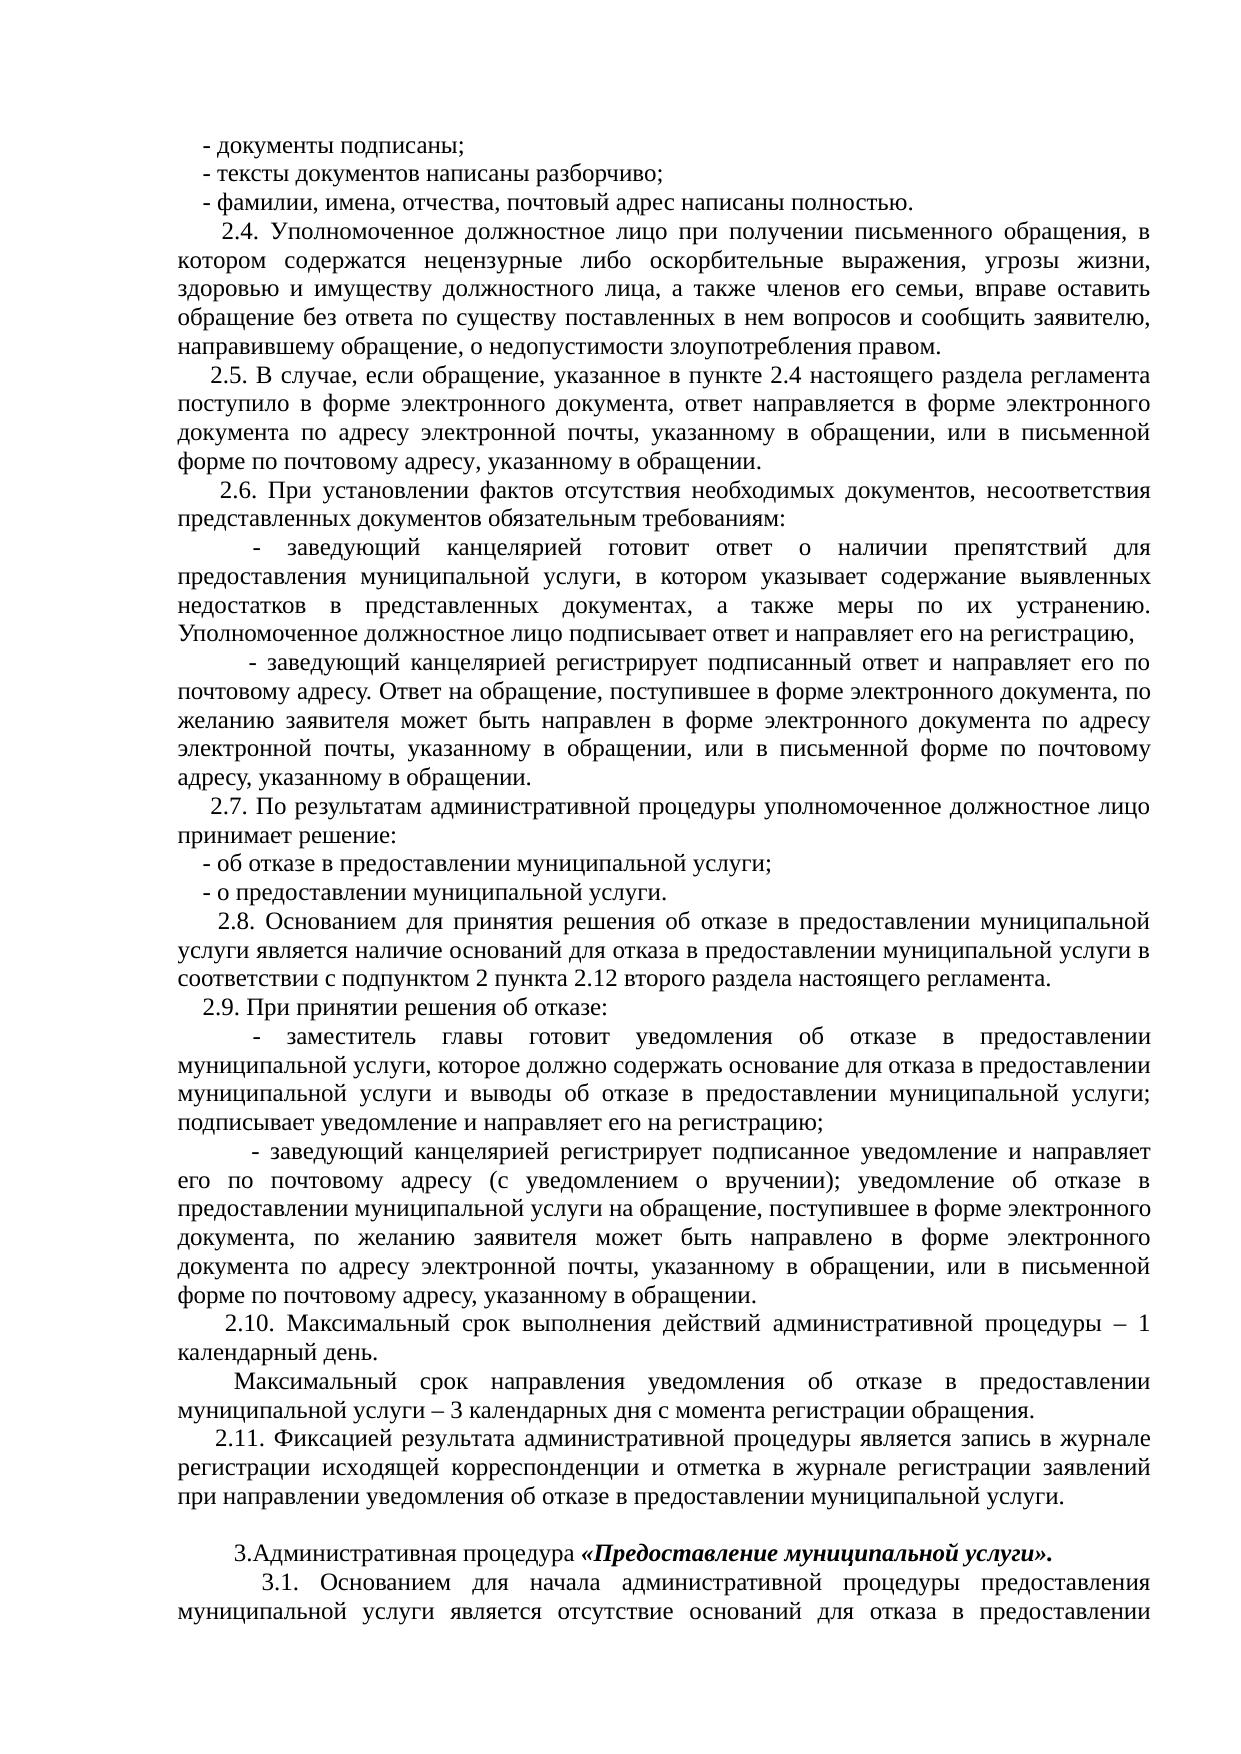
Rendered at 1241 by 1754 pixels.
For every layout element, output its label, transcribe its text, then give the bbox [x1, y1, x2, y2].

text 2.10. Максимальный срок выполнения действий административной процедуры – 1 календарный день. [177, 1308, 1152, 1366]
text 2.6. При установлении фактов отсутствия необходимых документов, несоответствия представленных документов обязательным требованиям: [177, 475, 1152, 532]
text - об отказе в предоставлении муниципальной услуги; [177, 848, 1152, 877]
text 2.4. Уполномоченное должностное лицо при получении письменного обращения, в котором содержатся нецензурные либо оскорбительные выражения, угрозы жизни, здоровью и имуществу должностного лица, а также членов его семьи, вправе оставить обращение без ответа по существу поставленных в нем вопросов и сообщить заявителю, направившему обращение, о недопустимости злоупотребления правом. [177, 216, 1152, 360]
text - заведующий канцелярией регистрирует подписанное уведомление и направляет его по почтовому адресу (с уведомлением о вручении); уведомление об отказе в предоставлении муниципальной услуги на обращение, поступившее в форме электронного документа, по желанию заявителя может быть направлено в форме электронного документа по адресу электронной почты, указанному в обращении, или в письменной форме по почтовому адресу, указанному в обращении. [177, 1136, 1152, 1308]
text - фамилии, имена, отчества, почтовый адрес написаны полностью. [177, 187, 1152, 216]
text - документы подписаны; [177, 130, 1152, 158]
text - заместитель главы готовит уведомления об отказе в предоставлении муниципальной услуги, которое должно содержать основание для отказа в предоставлении муниципальной услуги и выводы об отказе в предоставлении муниципальной услуги; подписывает уведомление и направляет его на регистрацию; [177, 1021, 1152, 1136]
text - тексты документов написаны разборчиво; [177, 158, 1152, 187]
text 2.9. При принятии решения об отказе: [177, 992, 1152, 1021]
text 2.11. Фиксацией результата административной процедуры является запись в журнале регистрации исходящей корреспонденции и отметка в журнале регистрации заявлений при направлении уведомления об отказе в предоставлении муниципальной услуги. [177, 1423, 1152, 1510]
text Максимальный срок направления уведомления об отказе в предоставлении муниципальной услуги – 3 календарных дня с момента регистрации обращения. [177, 1366, 1152, 1423]
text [177, 1567, 1152, 1625]
text 2.5. В случае, если обращение, указанное в пункте 2.4 настоящего раздела регламента поступило в форме электронного документа, ответ направляется в форме электронного документа по адресу электронной почты, указанному в обращении, или в письменной форме по почтовому адресу, указанному в обращении. [177, 360, 1152, 475]
text - заведующий канцелярией готовит ответ о наличии препятствий для предоставления муниципальной услуги, в котором указывает содержание выявленных недостатков в представленных документах, а также меры по их устранению. Уполномоченное должностное лицо подписывает ответ и направляет его на регистрацию, [177, 532, 1152, 647]
text - заведующий канцелярией регистрирует подписанный ответ и направляет его по почтовому адресу. Ответ на обращение, поступившее в форме электронного документа, по желанию заявителя может быть направлен в форме электронного документа по адресу электронной почты, указанному в обращении, или в письменной форме по почтовому адресу, указанному в обращении. [177, 647, 1152, 791]
text 3.Административная процедура «Предоставление муниципальной услуги». [177, 1538, 1152, 1567]
text 2.7. По результатам административной процедуры уполномоченное должностное лицо принимает решение: [177, 791, 1152, 848]
text - о предоставлении муниципальной услуги. [177, 877, 1152, 906]
text 2.8. Основанием для принятия решения об отказе в предоставлении муниципальной услуги является наличие оснований для отказа в предоставлении муниципальной услуги в соответствии с подпунктом 2 пункта 2.12 второго раздела настоящего регламента. [177, 906, 1152, 992]
